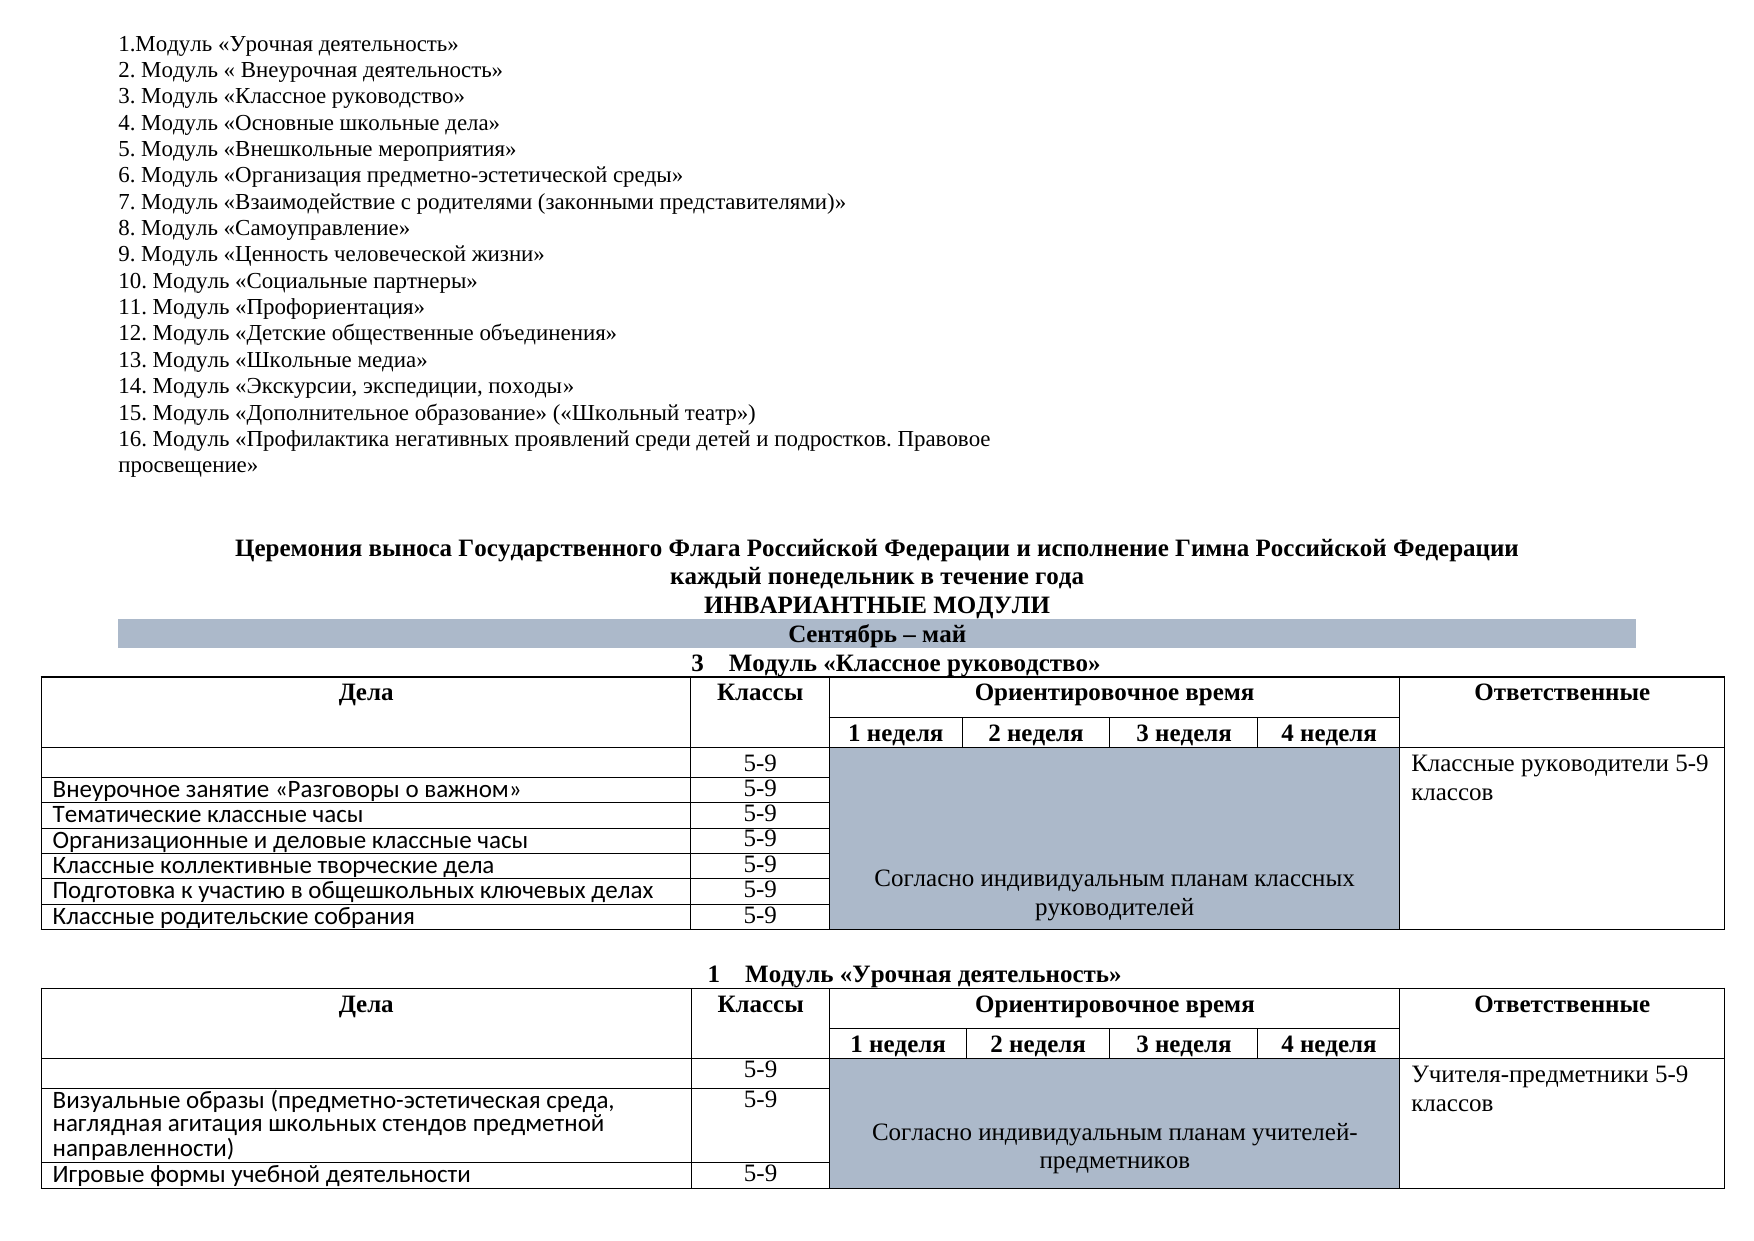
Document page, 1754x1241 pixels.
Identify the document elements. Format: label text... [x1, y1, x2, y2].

table_cell [42, 1059, 691, 1088]
table_cell Тематические классные часы [42, 803, 690, 827]
table_header Классы [691, 678, 829, 747]
table_cell 5-9 [692, 1059, 829, 1088]
table_header Ориентировочное время [830, 989, 1399, 1028]
table_cell 2 неделя [967, 1029, 1109, 1058]
table_cell Согласно индивидуальным планам учителей-предметников [830, 1059, 1399, 1188]
table_header Ответственные [1400, 678, 1724, 747]
text каждый понедельник в течение года [118, 561, 1636, 590]
table_cell Игровые формы учебной деятельности [42, 1163, 691, 1188]
table_header Классы [692, 989, 829, 1058]
table_cell 2 неделя [963, 718, 1109, 747]
text Церемония выноса Государственного Флага Российской Федерации и исполнение Гимна Российской Федерации [118, 533, 1636, 561]
table_cell 5-9 [691, 748, 829, 777]
table_cell 5-9 [691, 854, 829, 878]
text 14. Модуль «Экскурсии, экспедиции, походы» [118, 372, 1636, 398]
table_cell Учителя-предметники 5-9 классов [1400, 1059, 1724, 1188]
text 8. Модуль «Самоуправление» [118, 214, 1636, 240]
table_cell 5-9 [691, 879, 829, 904]
list 1.Модуль «Урочная деятельность» [118, 29, 1636, 56]
text Сентябрь – май [118, 619, 1636, 648]
table_cell Визуальные образы (предметно-эстетическая среда, наглядная агитация школьных стендов предметной направленности) [42, 1089, 691, 1162]
table_cell Внеурочное занятие «Разговоры о важном» [42, 778, 690, 802]
table_cell 4 неделя [1258, 718, 1399, 747]
text 13. Модуль «Школьные медиа» [118, 346, 1636, 372]
text 7. Модуль «Взаимодействие с родителями (законными представителями)» [118, 188, 1636, 214]
table_cell 5-9 [691, 829, 829, 853]
table_cell Классные коллективные творческие дела [42, 854, 690, 878]
text 15. Модуль «Дополнительное образование» («Школьный театр») [118, 398, 1636, 425]
table_cell 1 неделя [830, 1029, 966, 1058]
list Модуль «Классное руководство» [156, 648, 1636, 676]
table_cell 3 неделя [1110, 718, 1257, 747]
table_cell 5-9 [692, 1163, 829, 1188]
table_cell [42, 748, 690, 777]
table_cell 5-9 [691, 778, 829, 802]
text 5. Модуль «Внешкольные мероприятия» [118, 135, 1636, 161]
table_cell Классные руководители 5-9 классов [1400, 748, 1724, 929]
table_cell 5-9 [691, 905, 829, 929]
table_header Ориентировочное время [830, 678, 1399, 717]
text 3. Модуль «Классное руководство» [118, 82, 1636, 109]
table_header Ответственные [1400, 989, 1724, 1058]
table_cell 5-9 [692, 1089, 829, 1162]
text 4. Модуль «Основные школьные дела» [118, 109, 1636, 135]
text ИНВАРИАНТНЫЕ МОДУЛИ [118, 590, 1636, 619]
text 6. Модуль «Организация предметно-эстетической среды» [118, 161, 1636, 188]
table_cell 5-9 [691, 803, 829, 827]
text 12. Модуль «Детские общественные объединения» [118, 319, 1636, 346]
text 11. Модуль «Профориентация» [118, 293, 1636, 319]
list Модуль «Урочная деятельность» [193, 959, 1636, 988]
list 2. Модуль « Внеурочная деятельность» [118, 56, 1636, 82]
table_cell 3 неделя [1110, 1029, 1257, 1058]
list 9. Модуль «Ценность человеческой жизни» [118, 240, 1636, 267]
table_cell Согласно индивидуальным планам классных руководителей [830, 748, 1399, 929]
table_cell Организационные и деловые классные часы [42, 829, 690, 853]
text 10. Модуль «Социальные партнеры» [118, 267, 1636, 293]
table_header Дела [42, 989, 691, 1058]
text 16. Модуль «Профилактика негативных проявлений среди детей и подростков. Правовое просвещение» [118, 425, 1104, 478]
table_header Дела [42, 678, 690, 747]
table_cell 1 неделя [830, 718, 962, 747]
table_cell Классные родительские собрания [42, 905, 690, 929]
table_cell Подготовка к участию в общешкольных ключевых делах [42, 879, 690, 904]
table_cell 4 неделя [1258, 1029, 1399, 1058]
